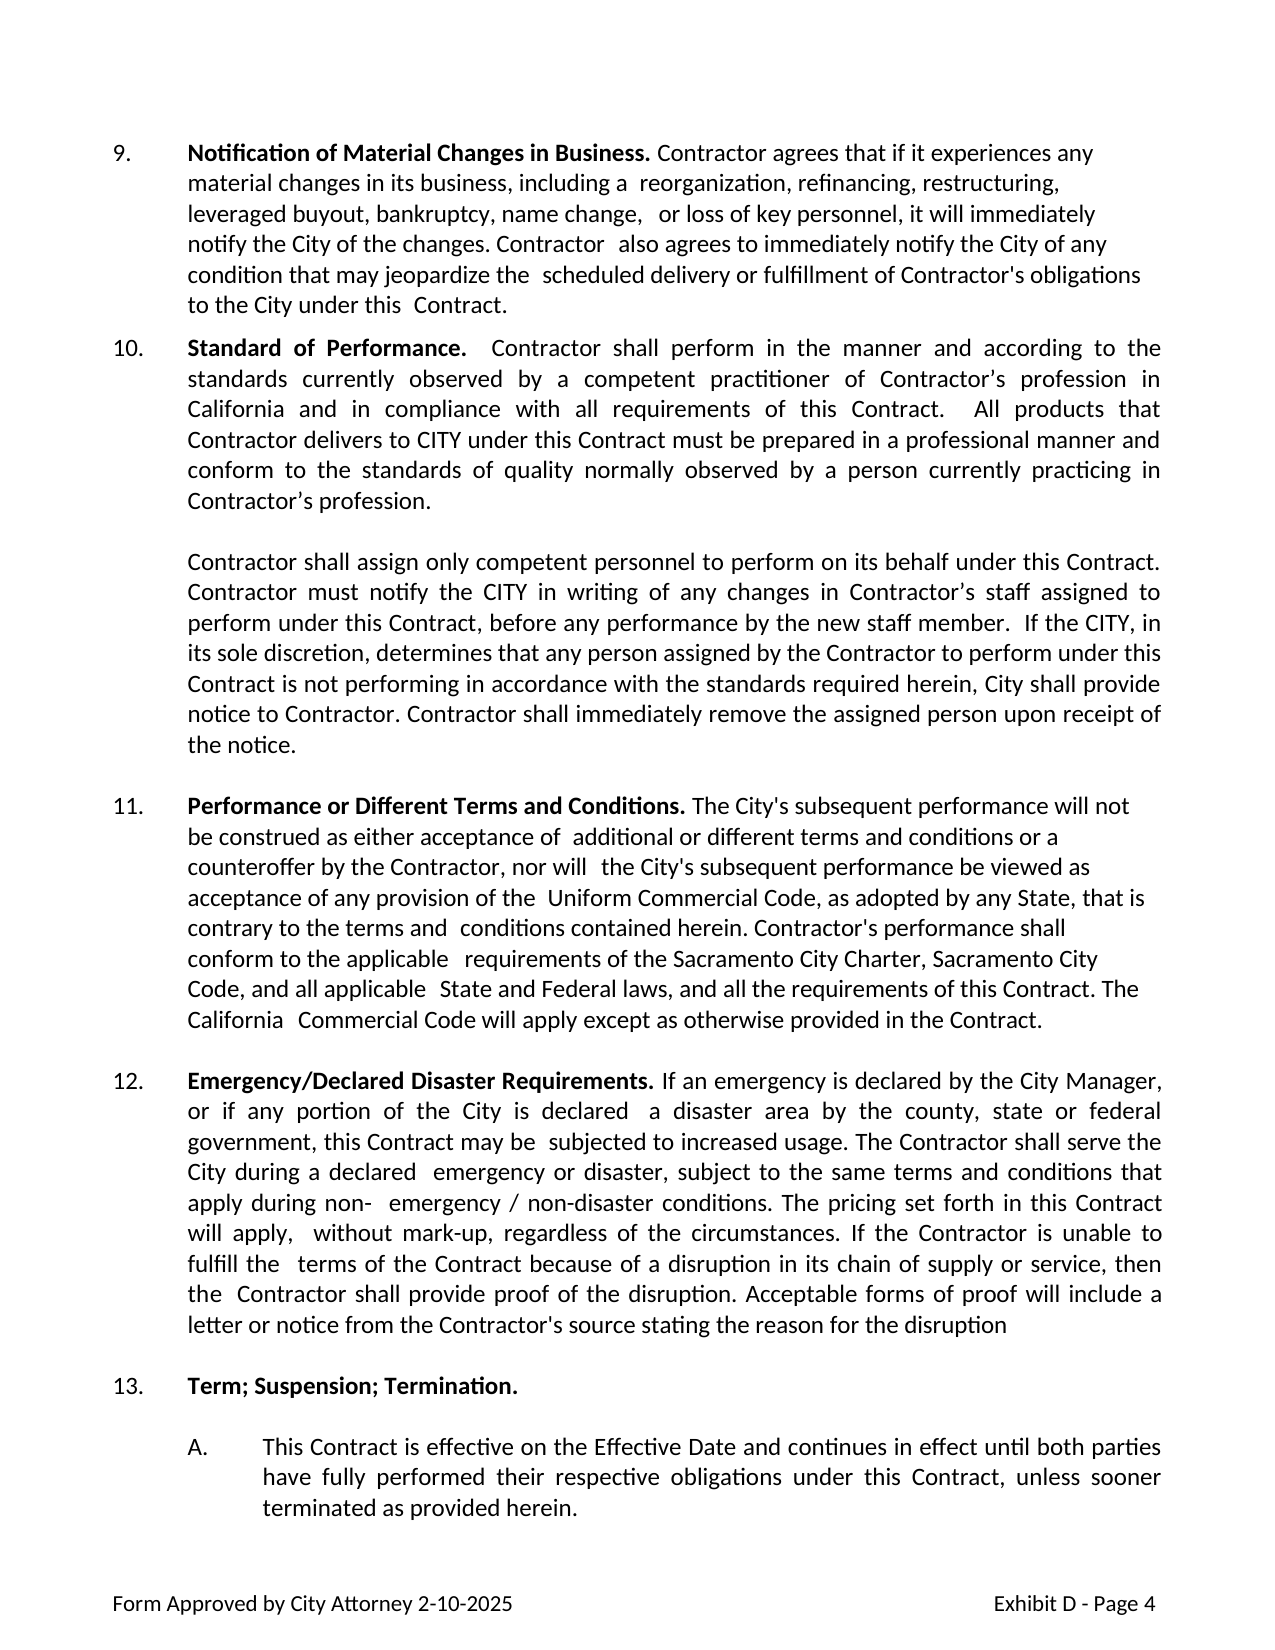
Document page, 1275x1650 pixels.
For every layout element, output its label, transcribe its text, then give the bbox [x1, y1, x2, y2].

text Contractor shall assign only competent personnel to perform on its behalf under this Contract. Contractor must notify the CITY in writing of any changes in Contractor’s staff assigned to perform under this Contract, before any performance by the new staff member. If the CITY, in its sole discretion, determines that any person assigned by the Contractor to perform under this Contract is not performing in accordance with the standards required herein, City shall provide notice to Contractor. Contractor shall immediately remove the assigned person upon receipt of the notice. [187, 546, 1162, 759]
text 11. Performance or Different Terms and Conditions. The City's subsequent performance will not be construed as either acceptance of additional or different terms and conditions or a counteroffer by the Contractor, nor will the City's subsequent performance be viewed as acceptance of any provision of the Uniform Commercial Code, as adopted by any State, that is contrary to the terms and conditions contained herein. Contractor's performance shall conform to the applicable requirements of the Sacramento City Charter, Sacramento City Code, and all applicable State and Federal laws, and all the requirements of this Contract. The California Commercial Code will apply except as otherwise provided in the Contract. [112, 790, 1147, 1034]
text 12. Emergency/Declared Disaster Requirements. If an emergency is declared by the City Manager, or if any portion of the City is declared a disaster area by the county, state or federal government, this Contract may be subjected to increased usage. The Contractor shall serve the City during a declared emergency or disaster, subject to the same terms and conditions that apply during non- emergency / non-disaster conditions. The pricing set forth in this Contract will apply, without mark-up, regardless of the circumstances. If the Contractor is unable to fulfill the terms of the Contract because of a disruption in its chain of supply or service, then the Contractor shall provide proof of the disruption. Acceptable forms of proof will include a letter or notice from the Contractor's source stating the reason for the disruption [112, 1065, 1162, 1339]
text 9. Notification of Material Changes in Business. Contractor agrees that if it experiences any material changes in its business, including a reorganization, refinancing, restructuring, leveraged buyout, bankruptcy, name change, or loss of key personnel, it will immediately notify the City of the changes. Contractor also agrees to immediately notify the City of any condition that may jeopardize the scheduled delivery or fulfillment of Contractor's obligations to the City under this Contract. [112, 137, 1147, 320]
text 13. Term; Suspension; Termination. [112, 1370, 1162, 1401]
text 10. Standard of Performance. Contractor shall perform in the manner and according to the standards currently observed by a competent practitioner of Contractor’s profession in California and in compliance with all requirements of this Contract. All products that Contractor delivers to CITY under this Contract must be prepared in a professional manner and conform to the standards of quality normally observed by a person currently practicing in Contractor’s profession. [112, 332, 1162, 515]
list This Contract is effective on the Effective Date and continues in effect until both parties have fully performed their respective obligations under this Contract, unless sooner terminated as provided herein. [187, 1431, 1162, 1523]
